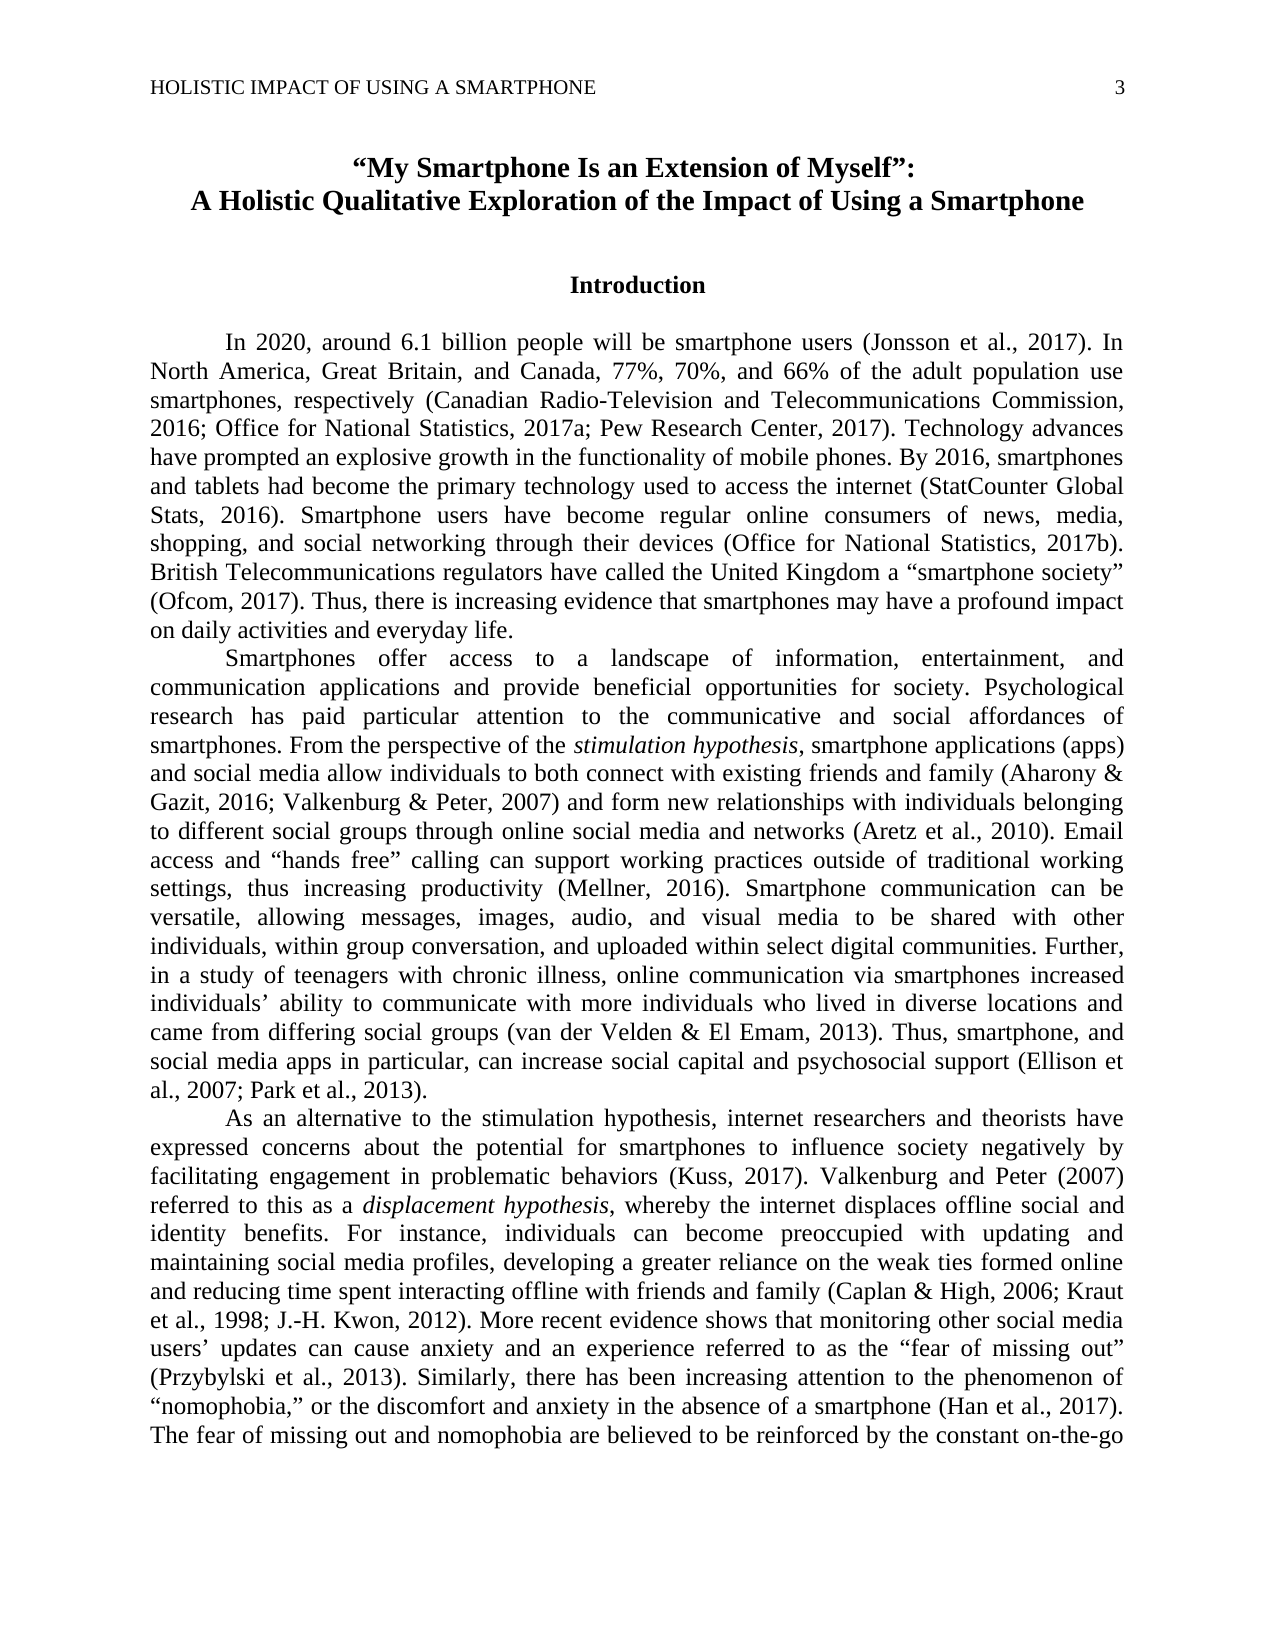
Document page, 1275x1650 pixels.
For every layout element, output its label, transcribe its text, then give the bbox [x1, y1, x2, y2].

subtitle “My Smartphone Is an Extension of Myself”: A Holistic Qualitative Exploration of the Impact of Using a Smartphone [150, 150, 1125, 217]
text In 2020, around 6.1 billion people will be smartphone users (Jonsson et al., 2017). In North America, Great Britain, and Canada, 77%, 70%, and 66% of the adult population use smartphones, respectively (Canadian Radio-Television and Telecommunications Commission, 2016; Office for National Statistics, 2017a; Pew Research Center, 2017). Technology advances have prompted an explosive growth in the functionality of mobile phones. By 2016, smartphones and tablets had become the primary technology used to access the internet (StatCounter Global Stats, 2016). Smartphone users have become regular online consumers of news, media, shopping, and social networking through their devices (Office for National Statistics, 2017b). British Telecommunications regulators have called the United Kingdom a “smartphone society” (Ofcom, 2017). Thus, there is increasing evidence that smartphones may have a profound impact on daily activities and everyday life. [150, 327, 1125, 643]
text Smartphones offer access to a landscape of information, entertainment, and communication applications and provide beneficial opportunities for society. Psychological research has paid particular attention to the communicative and social affordances of smartphones. From the perspective of the stimulation hypothesis, smartphone applications (apps) and social media allow individuals to both connect with existing friends and family (Aharony & Gazit, 2016; Valkenburg & Peter, 2007) and form new relationships with individuals belonging to different social groups through online social media and networks (Aretz et al., 2010). Email access and “hands free” calling can support working practices outside of traditional working settings, thus increasing productivity (Mellner, 2016). Smartphone communication can be versatile, allowing messages, images, audio, and visual media to be shared with other individuals, within group conversation, and uploaded within select digital communities. Further, in a study of teenagers with chronic illness, online communication via smartphones increased individuals’ ability to communicate with more individuals who lived in diverse locations and came from differing social groups (van der Velden & El Emam, 2013). Thus, smartphone, and social media apps in particular, can increase social capital and psychosocial support (Ellison et al., 2007; Park et al., 2013). [150, 643, 1125, 1103]
text Introduction [150, 270, 1125, 298]
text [150, 1103, 1125, 1448]
